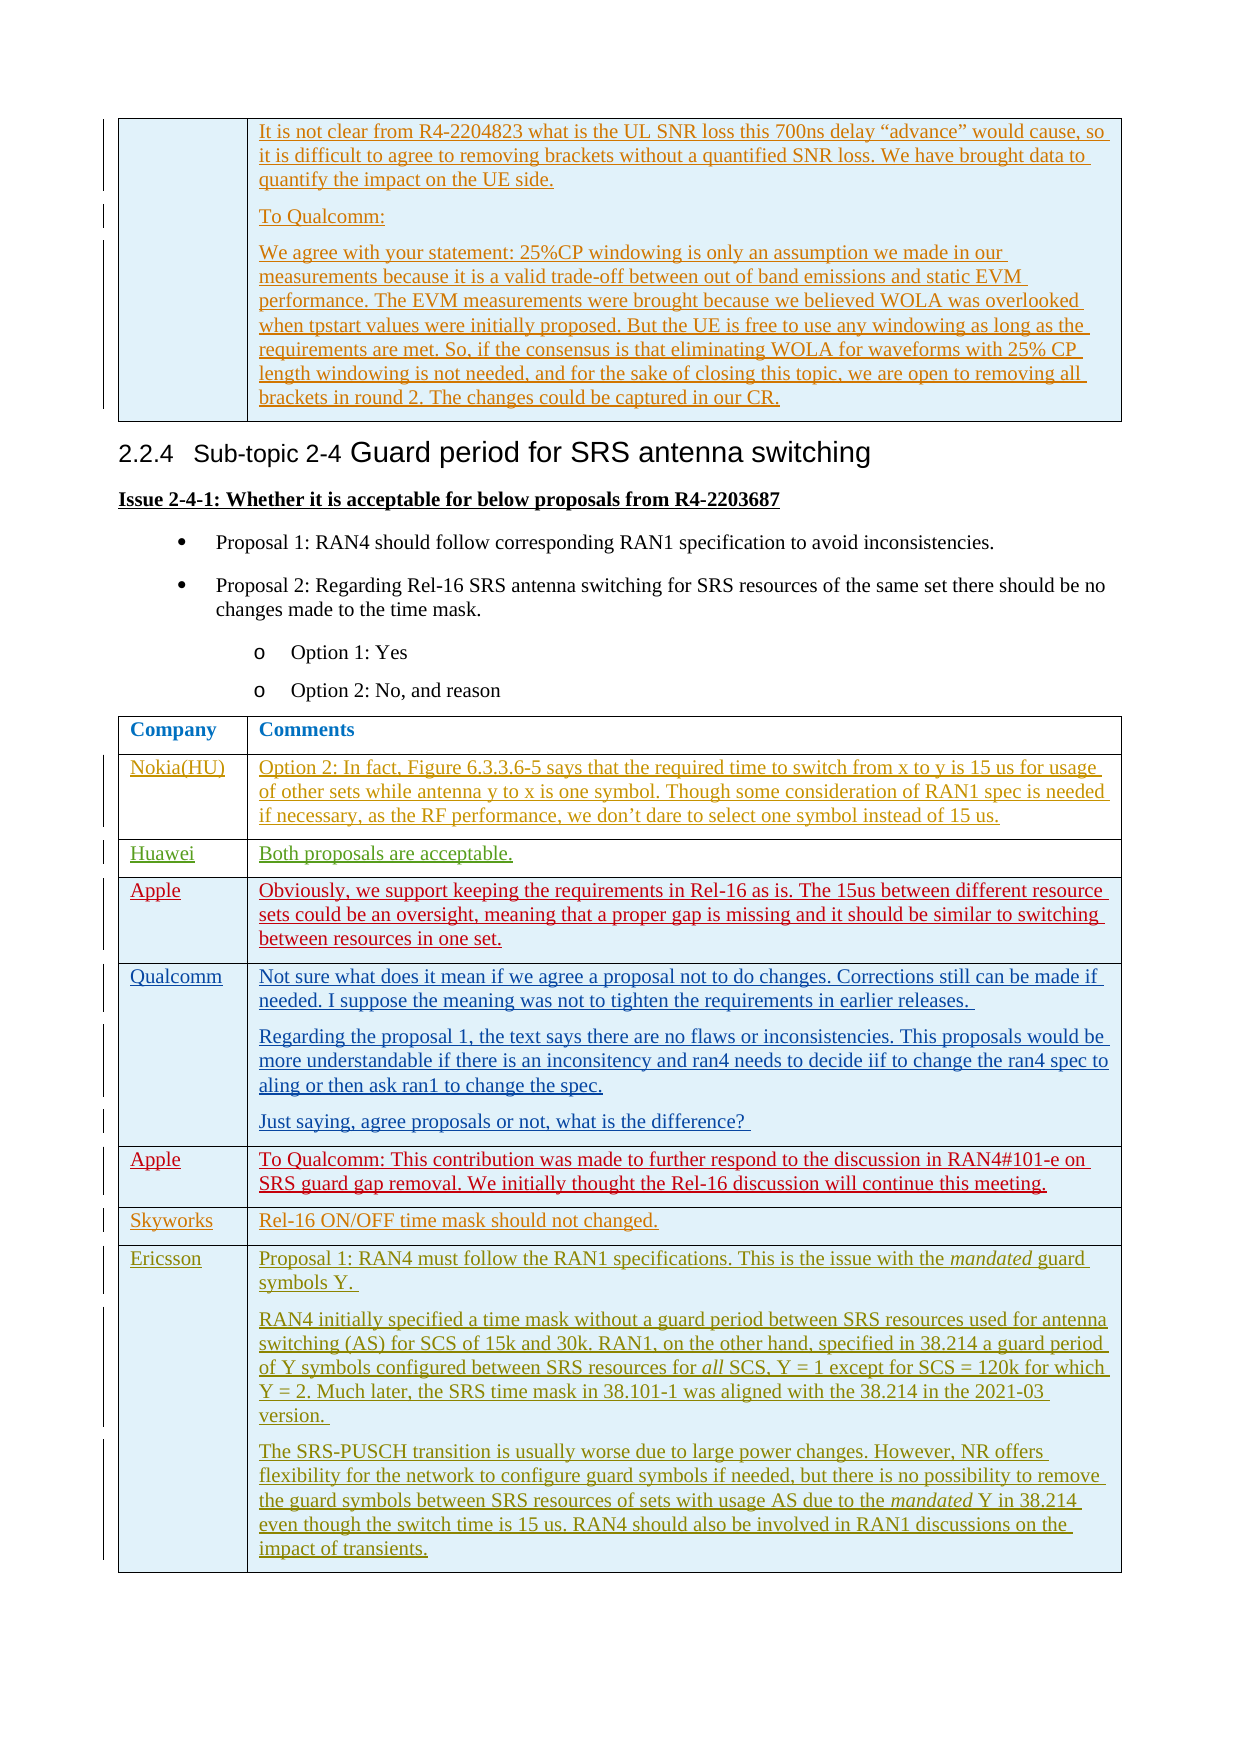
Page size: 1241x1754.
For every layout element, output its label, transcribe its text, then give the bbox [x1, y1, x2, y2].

table_cell [248, 840, 1121, 877]
list Option 1: Yes [253, 639, 1122, 665]
table_cell [248, 755, 1121, 839]
list Proposal 1: RAN4 should follow corresponding RAN1 specification to avoid inconsistencies. [178, 530, 1122, 554]
table_cell [119, 840, 247, 877]
list Proposal 2: Regarding Rel-16 SRS antenna switching for SRS resources of the same set there should be no changes made to the time mask. [178, 573, 1122, 621]
text Issue 2-4-1: Whether it is acceptable for below proposals from R4-2203687 [118, 487, 1122, 511]
list Option 2: No, and reason [253, 678, 1122, 703]
table_header Comments [248, 717, 1121, 754]
table_header Company [119, 717, 247, 754]
subtitle Sub-topic 2-4 Guard period for SRS antenna switching [118, 435, 1122, 468]
table_cell [119, 755, 247, 839]
